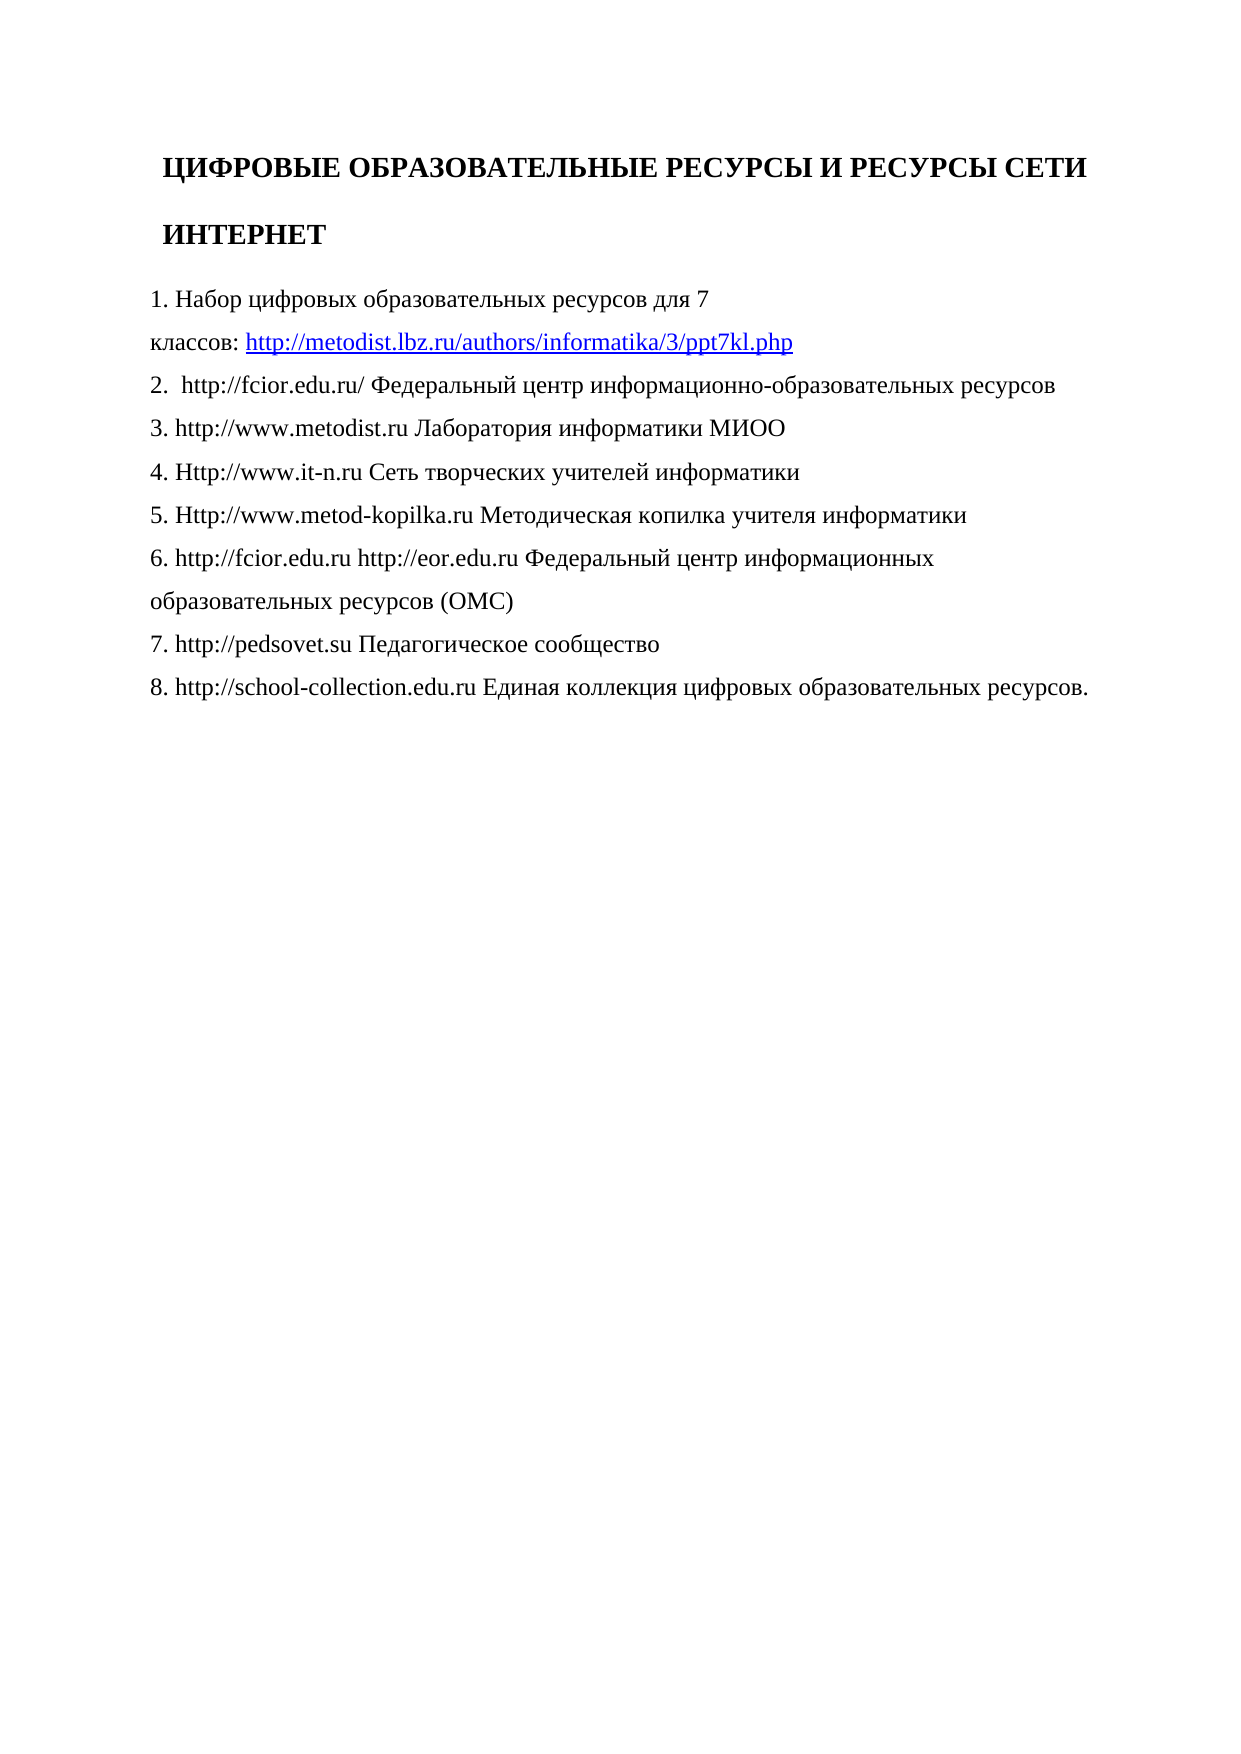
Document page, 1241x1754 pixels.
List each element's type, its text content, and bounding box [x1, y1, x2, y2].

text 5. Http://www.metod-kopilka.ru Методическая копилка учителя информатики [150, 500, 1090, 528]
text 1. Набор цифровых образовательных ресурсов для 7 классов: http://metodist.lbz.ru/authors/informatika/3/ppt7kl.php [150, 284, 1090, 356]
text 2. http://fcior.edu.ru/ Федеральный центр информационно-образовательных ресурсов [150, 370, 1090, 399]
text ЦИФРОВЫЕ ОБРАЗОВАТЕЛЬНЫЕ РЕСУРСЫ И РЕСУРСЫ СЕТИ ИНТЕРНЕТ [162, 150, 1090, 251]
text 4. Http://www.it-n.ru Сеть творческих учителей информатики [150, 457, 1090, 485]
text 6. http://fcior.edu.ru http://eor.edu.ru Федеральный центр информационных образовательных ресурсов (ОМC) [150, 543, 1090, 615]
text 8. http://school-collection.edu.ru Единая коллекция цифровых образовательных ресурсов. [150, 672, 1090, 701]
text 3. http://www.metodist.ru Лаборатория информатики МИОО [150, 413, 1090, 442]
text 7. http://pedsovet.su Педагогическое сообщество [150, 629, 1090, 658]
